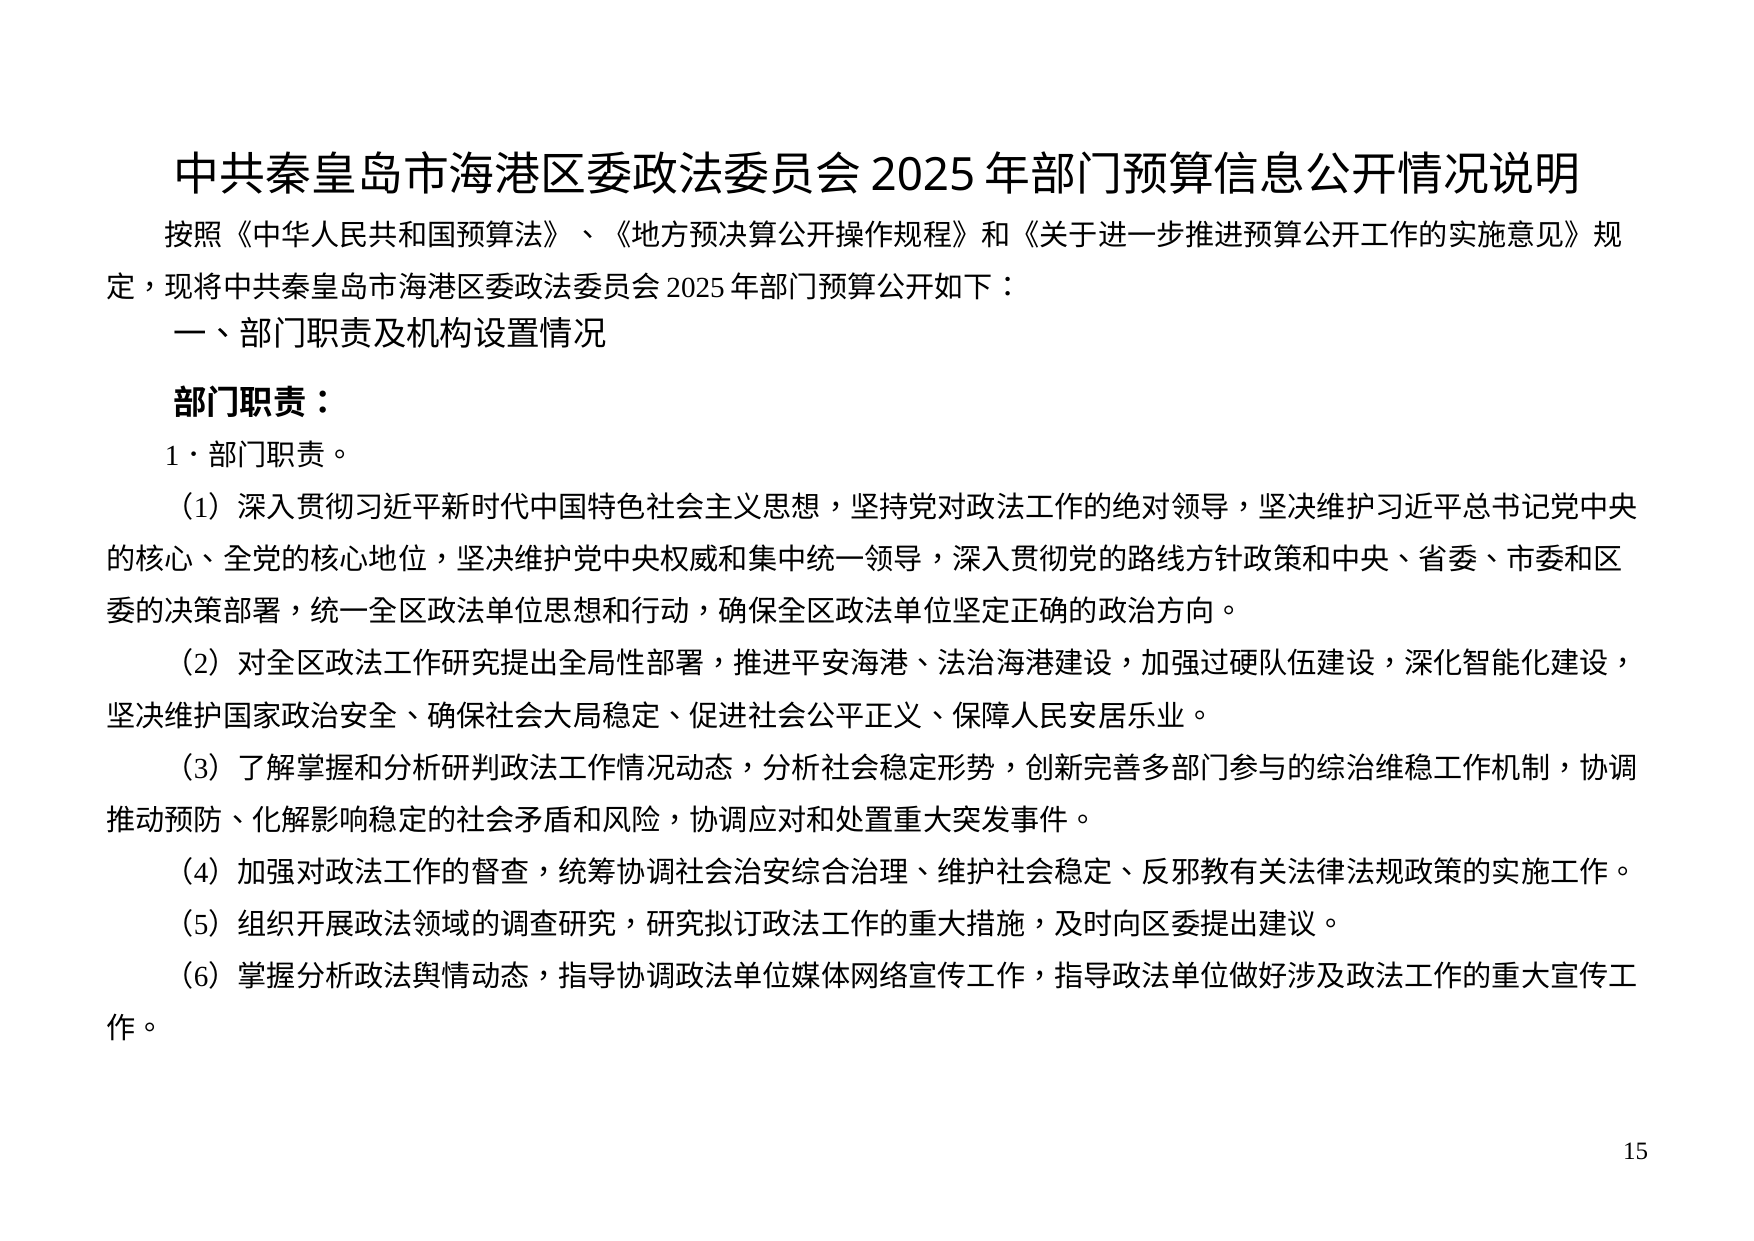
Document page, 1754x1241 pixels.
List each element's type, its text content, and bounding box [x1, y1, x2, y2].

text 按照《中华人民共和国预算法》、《地方预决算公开操作规程》和《关于进一步推进预算公开工作的实施意见》规定，现将中共秦皇岛市海港区委政法委员会2025年部门预算公开如下： [106, 204, 1648, 308]
text （3）了解掌握和分析研判政法工作情况动态，分析社会稳定形势，创新完善多部门参与的综治维稳工作机制，协调推动预防、化解影响稳定的社会矛盾和风险，协调应对和处置重大突发事件。 [106, 736, 1648, 841]
text 一、部门职责及机构设置情况 [106, 309, 1648, 355]
text （2）对全区政法工作研究提出全局性部署，推进平安海港、法治海港建设，加强过硬队伍建设，深化智能化建设，坚决维护国家政治安全、确保社会大局稳定、促进社会公平正义、保障人民安居乐业。 [106, 632, 1648, 736]
text 中共秦皇岛市海港区委政法委员会2025年部门预算信息公开情况说明 [106, 142, 1648, 204]
text （4）加强对政法工作的督查，统筹协调社会治安综合治理、维护社会稳定、反邪教有关法律法规政策的实施工作。 [106, 841, 1648, 893]
text （1）深入贯彻习近平新时代中国特色社会主义思想，坚持党对政法工作的绝对领导，坚决维护习近平总书记党中央的核心、全党的核心地位，坚决维护党中央权威和集中统一领导，深入贯彻党的路线方针政策和中央、省委、市委和区委的决策部署，统一全区政法单位思想和行动，确保全区政法单位坚定正确的政治方向。 [106, 476, 1648, 632]
text 1．部门职责。 [106, 424, 1648, 476]
text 部门职责： [106, 378, 1648, 424]
text （5）组织开展政法领域的调查研究，研究拟订政法工作的重大措施，及时向区委提出建议。 [106, 893, 1648, 945]
text （6）掌握分析政法舆情动态，指导协调政法单位媒体网络宣传工作，指导政法单位做好涉及政法工作的重大宣传工作。 [106, 945, 1648, 1049]
